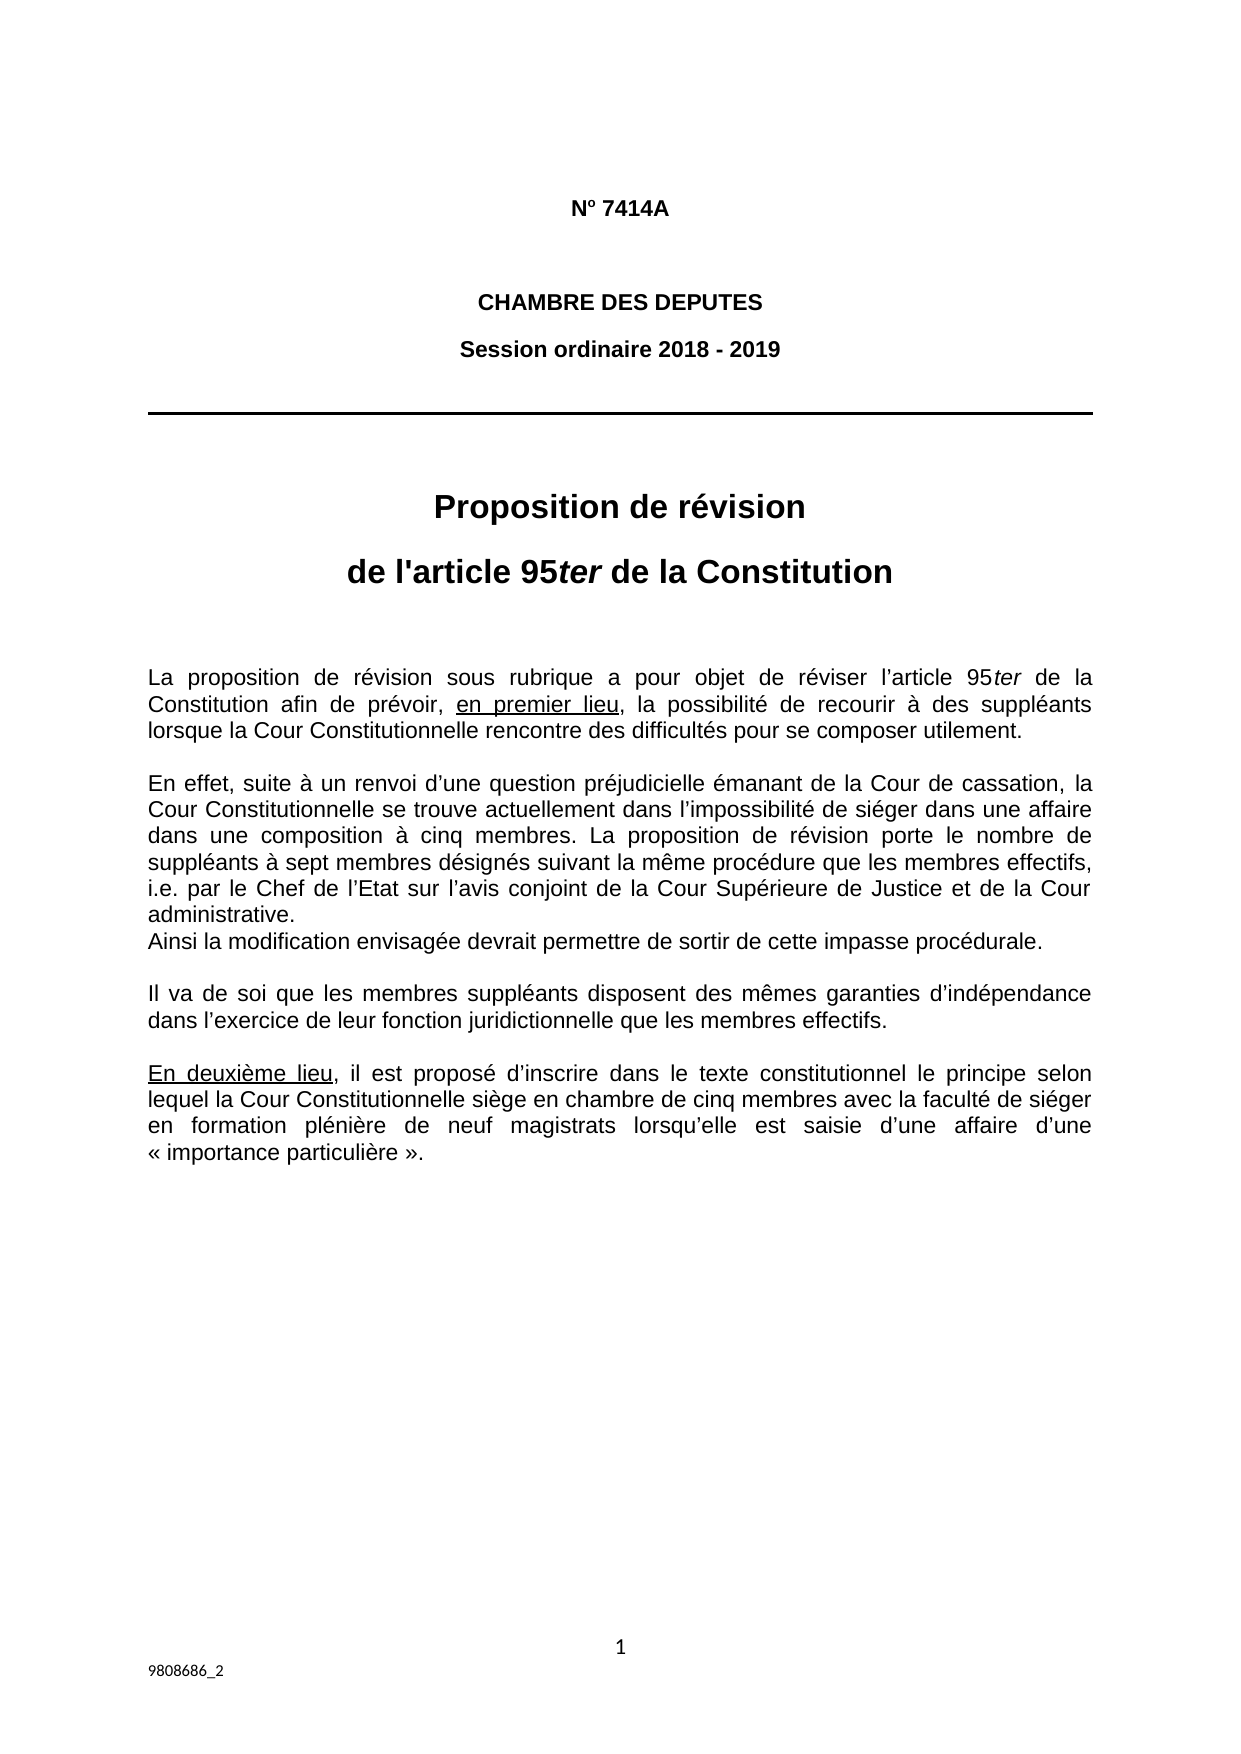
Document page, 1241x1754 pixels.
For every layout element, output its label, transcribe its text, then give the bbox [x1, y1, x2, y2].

text Il va de soi que les membres suppléants disposent des mêmes garanties d’indépendance dans l’exercice de leur fonction juridictionnelle que les membres effectifs. [148, 980, 1093, 1033]
text En deuxième lieu, il est proposé d’inscrire dans le texte constitutionnel le principe selon lequel la Cour Constitutionnelle siège en chambre de cinq membres avec la faculté de siéger en formation plénière de neuf magistrats lorsqu’elle est saisie d’une affaire d’une « importance particulière ». [148, 1059, 1093, 1165]
text Ainsi la modification envisagée devrait permettre de sortir de cette impasse procédurale. [148, 928, 1093, 954]
text No 7414A [148, 195, 1093, 221]
text Session ordinaire 2018 - 2019 [148, 336, 1093, 363]
text CHAMBRE DES DEPUTES [148, 289, 1093, 316]
text Proposition de révision [148, 487, 1093, 525]
text La proposition de révision sous rubrique a pour objet de réviser l’article 95ter de la Constitution afin de prévoir, en premier lieu, la possibilité de recourir à des suppléants lorsque la Cour Constitutionnelle rencontre des difficultés pour se composer utilement. [148, 664, 1093, 743]
text de l'article 95ter de la Constitution [148, 552, 1093, 590]
text En effet, suite à un renvoi d’une question préjudicielle émanant de la Cour de cassation, la Cour Constitutionnelle se trouve actuellement dans l’impossibilité de siéger dans une affaire dans une composition à cinq membres. La proposition de révision porte le nombre de suppléants à sept membres désignés suivant la même procédure que les membres effectifs, i.e. par le Chef de l’Etat sur l’avis conjoint de la Cour Supérieure de Justice et de la Cour administrative. [148, 769, 1093, 928]
